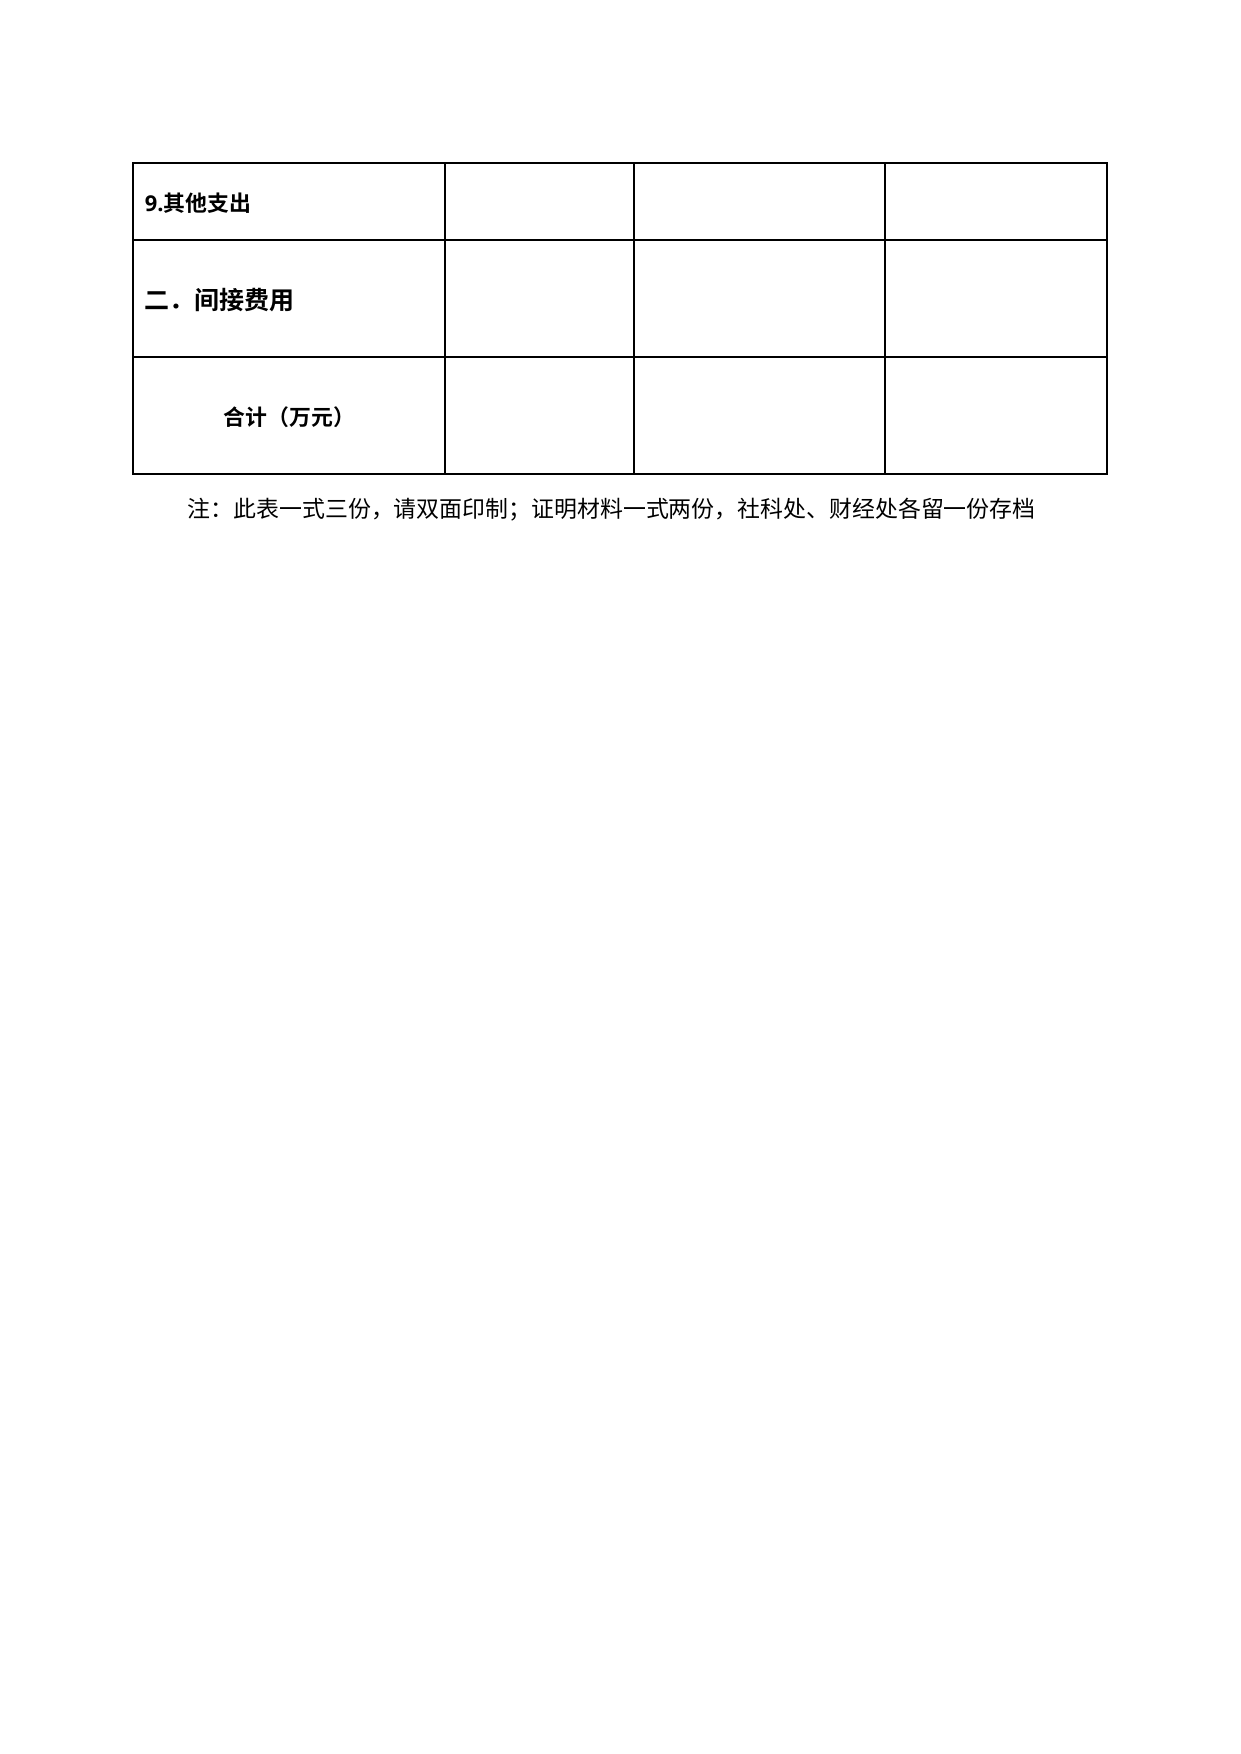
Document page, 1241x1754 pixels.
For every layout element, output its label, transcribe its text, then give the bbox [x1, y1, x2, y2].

table_cell 合计（万元） [134, 358, 444, 473]
table_cell [446, 164, 633, 239]
table_cell [886, 241, 1106, 356]
table_cell [635, 164, 884, 239]
text 注：此表一式三份，请双面印制；证明材料一式两份，社科处、财经处各留一份存档 [187, 475, 1053, 540]
table_cell 9.其他支出 [134, 164, 444, 239]
table_cell [446, 241, 633, 356]
table_cell [886, 358, 1106, 473]
table_cell 二．间接费用 [134, 241, 444, 356]
table_cell [635, 241, 884, 356]
table_cell [886, 164, 1106, 239]
table_cell [635, 358, 884, 473]
table_cell [446, 358, 633, 473]
